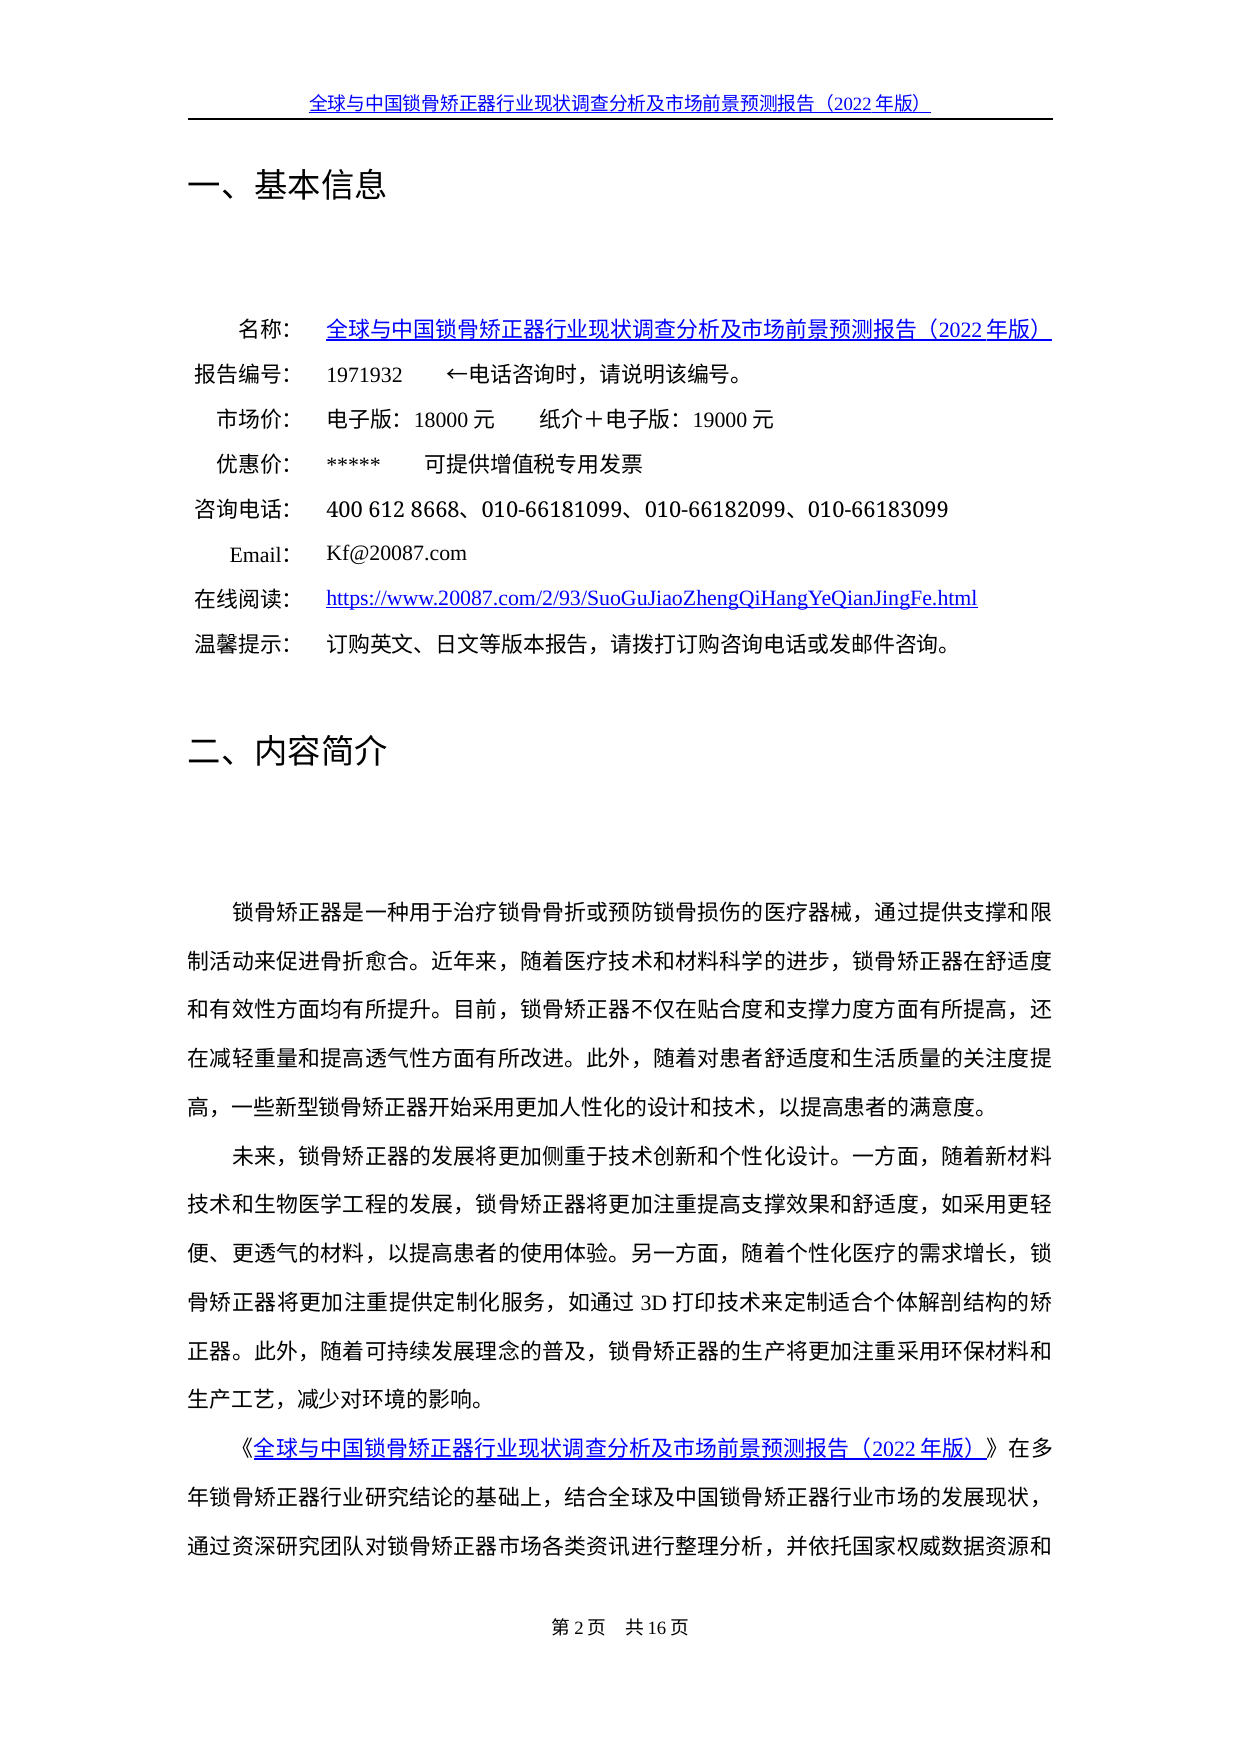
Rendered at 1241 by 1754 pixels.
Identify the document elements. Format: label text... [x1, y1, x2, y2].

table_header 全球与中国锁骨矫正器行业现状调查分析及市场前景预测报告（2022年版） [315, 312, 1073, 357]
table_cell 订购英文、日文等版本报告，请拨打订购咨询电话或发邮件咨询。 [315, 627, 1073, 672]
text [187, 894, 1053, 1561]
table_cell 优惠价： [167, 447, 315, 492]
title 一、基本信息 [187, 150, 1053, 215]
table_cell 咨询电话： [167, 492, 315, 537]
table_cell 温馨提示： [167, 627, 315, 672]
title 二、内容简介 [187, 717, 1053, 782]
table_cell 报告编号： [167, 357, 315, 402]
table_cell [315, 582, 1073, 627]
table_cell 400 612 8668、010-66181099、010-66182099、010-66183099 [315, 492, 1073, 537]
table_cell ***** 可提供增值税专用发票 [315, 447, 1073, 492]
table_header 名称： [167, 312, 315, 357]
table_cell 电子版：18000 元 纸介＋电子版：19000 元 [315, 402, 1073, 447]
table_cell Email： [167, 537, 315, 582]
table_cell 1971932 ←电话咨询时，请说明该编号。 [315, 357, 1073, 402]
table_cell 市场价： [167, 402, 315, 447]
table_cell Kf@20087.com [315, 537, 1073, 582]
table_cell 在线阅读： [167, 582, 315, 627]
